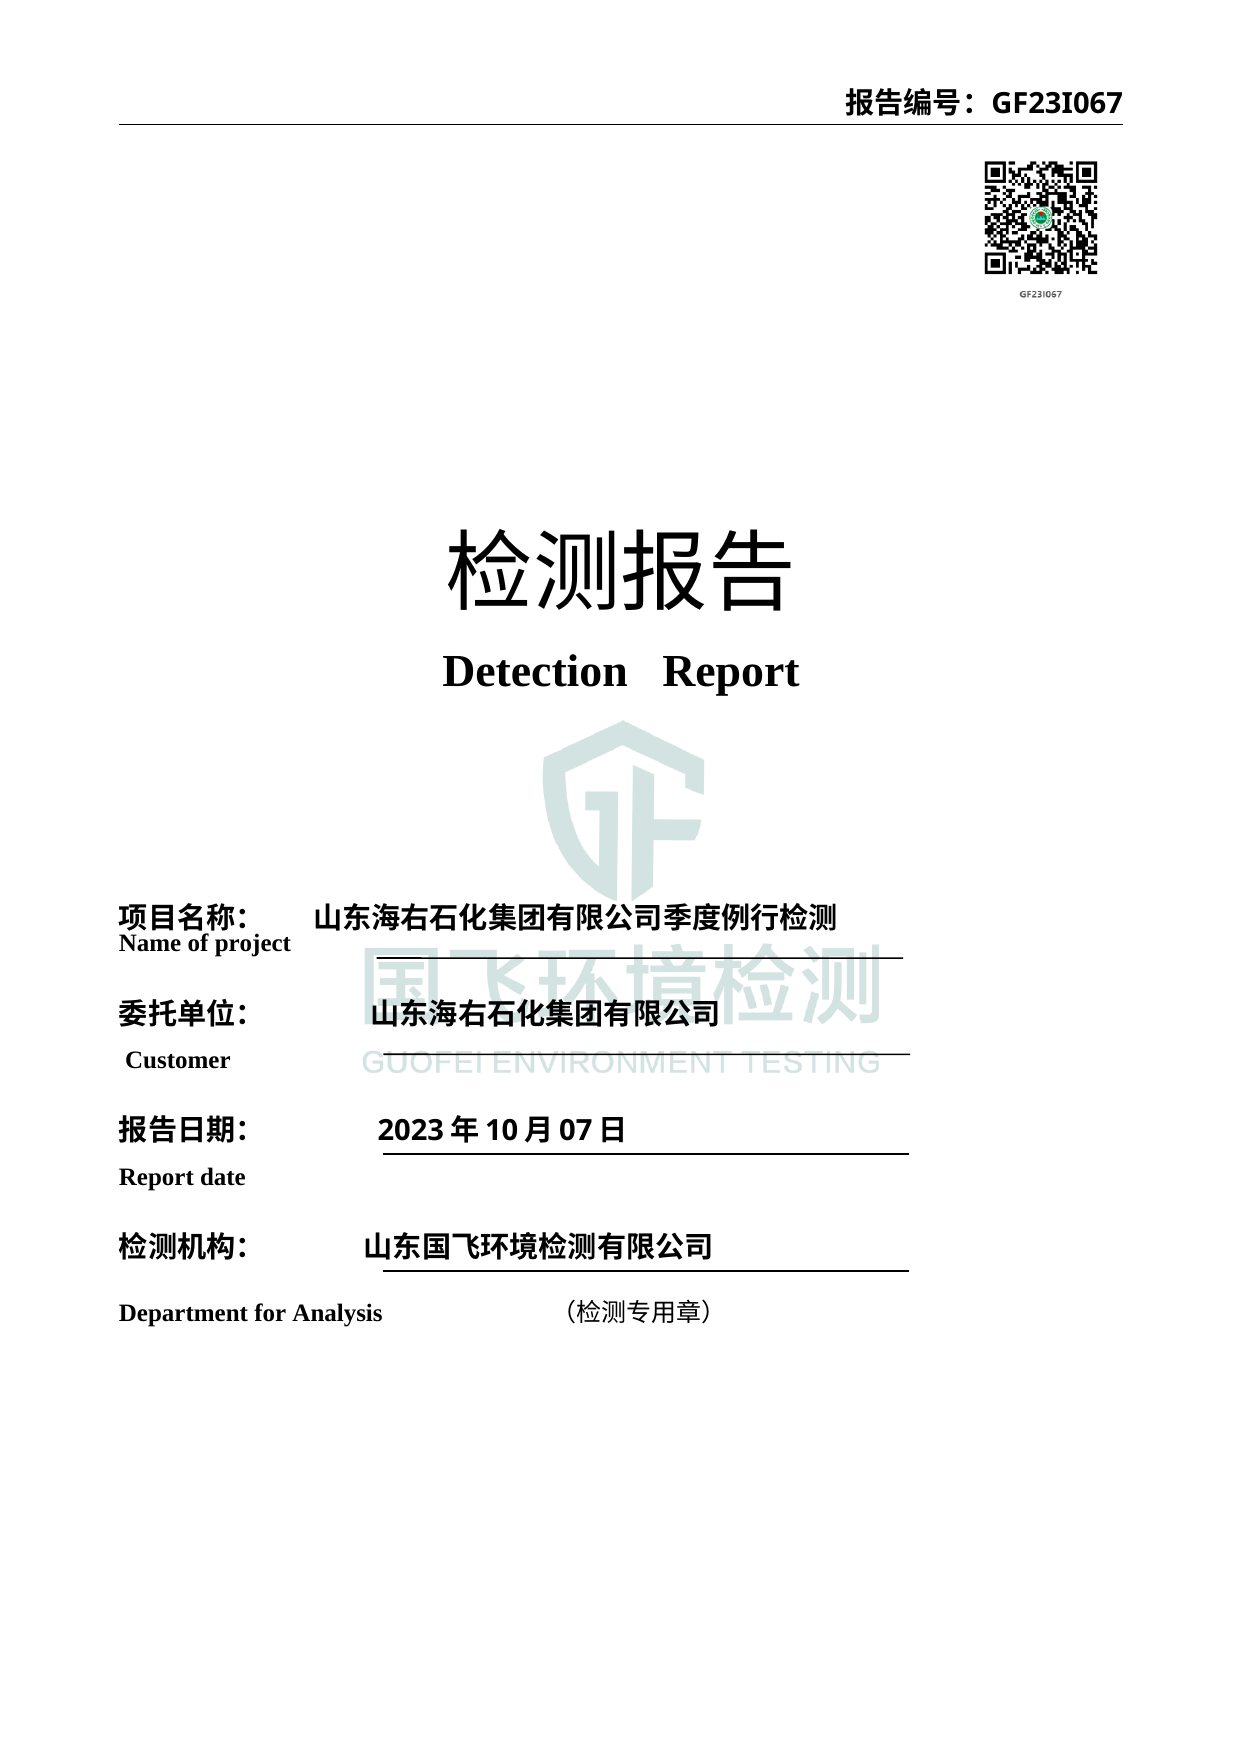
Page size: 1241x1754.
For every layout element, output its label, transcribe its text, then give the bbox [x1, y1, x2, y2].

text 检测报告 [119, 523, 1122, 623]
text 委托单位： 山东海右石化集团有限公司 [119, 997, 1123, 1031]
text Name of project [119, 935, 1123, 956]
text 检测机构： 山东国飞环境检测有限公司 [119, 1231, 1123, 1264]
text Detection Report [119, 644, 1123, 697]
text Report date [119, 1168, 1123, 1189]
text Department for Analysis （检测专用章） [119, 1293, 1123, 1329]
text 报告日期： 2023年10月07日 [119, 1114, 1123, 1147]
text 项目名称： 山东海右石化集团有限公司季度例行检测 [119, 902, 1123, 935]
text Customer [119, 1052, 1123, 1072]
picture [972, 149, 1109, 300]
